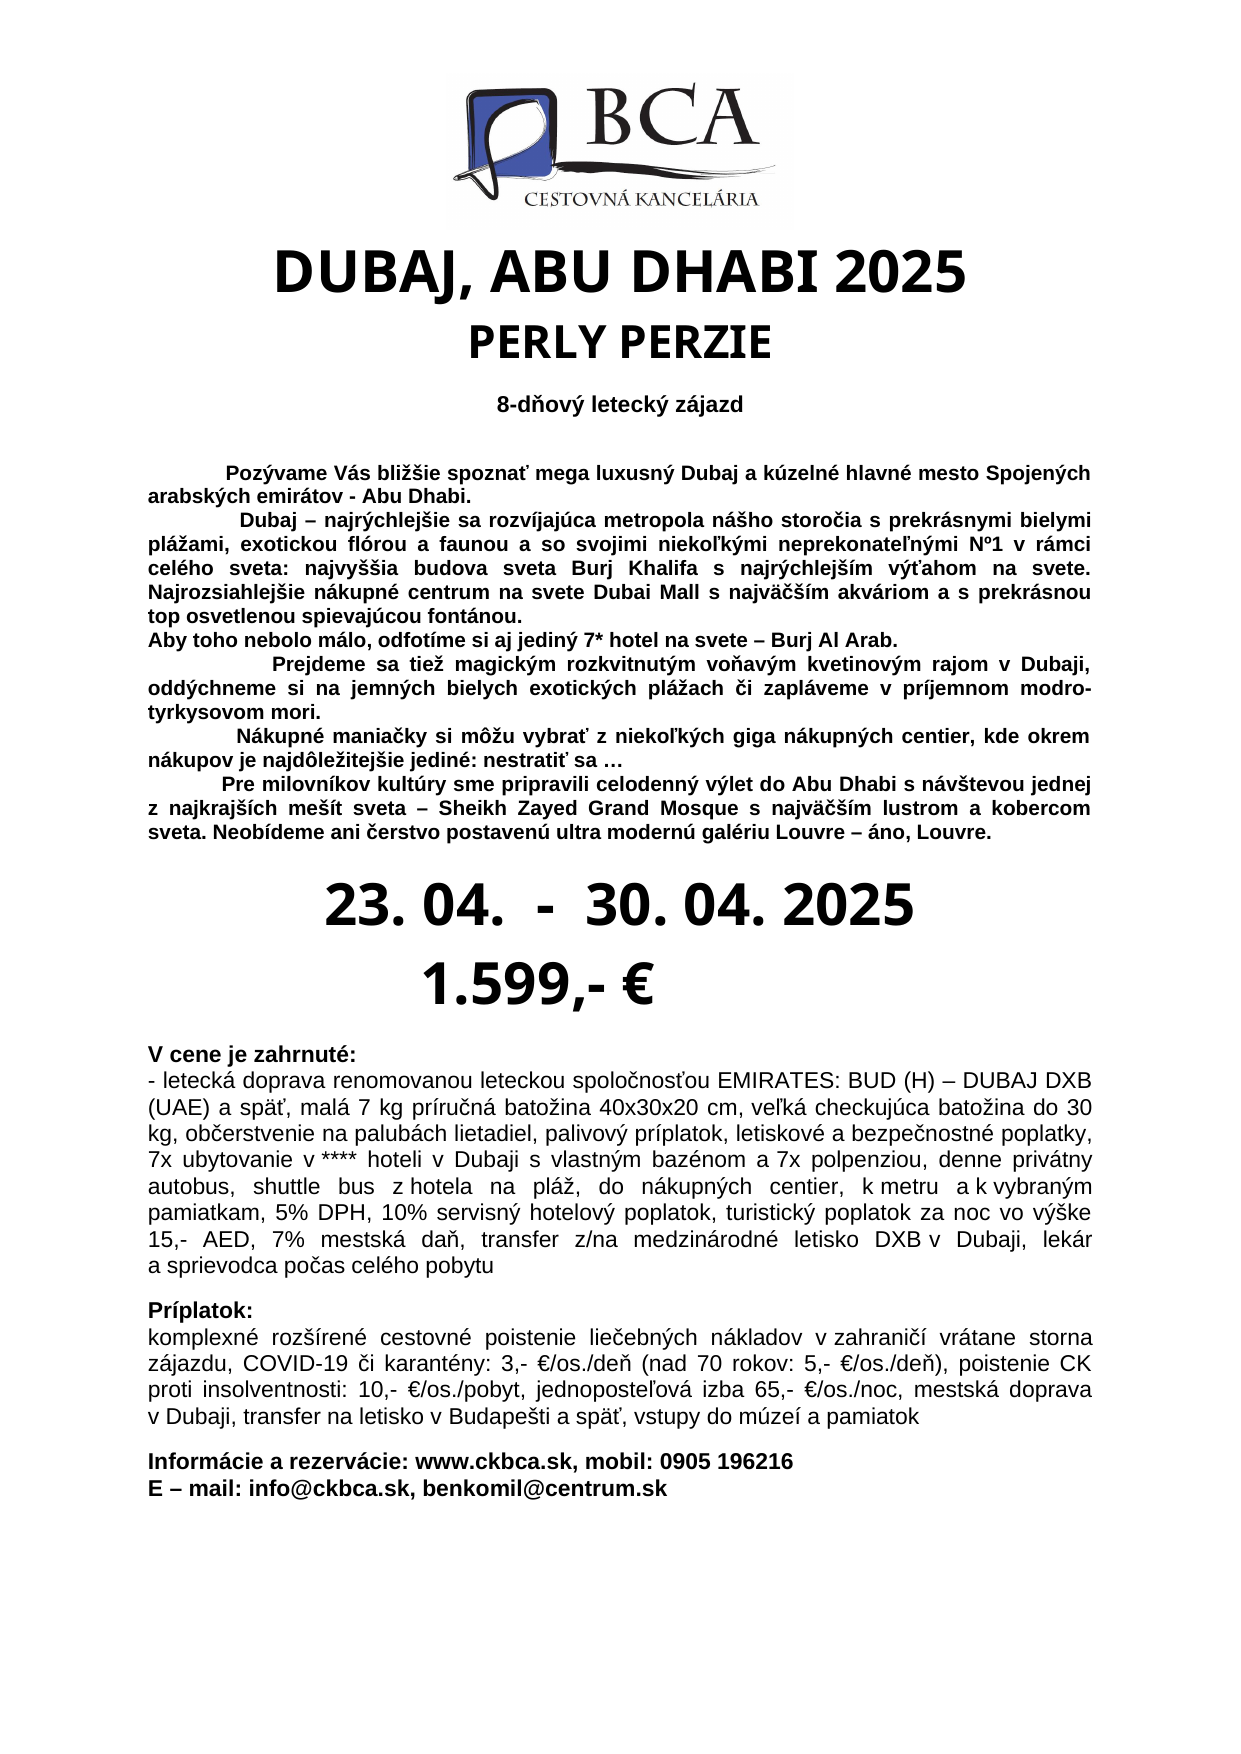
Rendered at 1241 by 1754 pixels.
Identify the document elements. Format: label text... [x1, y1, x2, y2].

text PERLY PERZIE [148, 309, 1093, 372]
picture [445, 73, 795, 230]
text DUBAJ, ABU DHABI 2025 [148, 230, 1093, 309]
text komplexné rozšírené cestovné poistenie liečebných nákladov v zahraničí vrátane storna zájazdu, COVID-19 či karantény: 3,- €/os./deň (nad 70 rokov: 5,- €/os./deň), poistenie CK proti insolventnosti: 10,- €/os./pobyt, jednoposteľová izba 65,- €/os./noc, mestská doprava v Dubaji, transfer na letisko v Budapešti a späť, vstupy do múzeí a pamiatok [148, 1324, 1093, 1429]
text E – mail: info@ckbca.sk, benkomil@centrum.sk [148, 1475, 1093, 1501]
text - letecká doprava renomovanou leteckou spoločnosťou EMIRATES: BUD (H) – DUBAJ DXB (UAE) a späť, malá 7 kg príručná batožina 40x30x20 cm, veľká checkujúca batožina do 30 kg, občerstvenie na palubách lietadiel, palivový príplatok, letiskové a bezpečnostné poplatky, 7x ubytovanie v **** hoteli v Dubaji s vlastným bazénom a 7x polpenziou, denne privátny autobus, shuttle bus z hotela na pláž, do nákupných centier, k metru a k vybraným pamiatkam, 5% DPH, 10% servisný hotelový poplatok, turistický poplatok za noc vo výške 15,- AED, 7% mestská daň, transfer z/na medzinárodné letisko DXB v Dubaji, lekár a sprievodca počas celého pobytu [148, 1067, 1093, 1278]
text V cene je zahrnuté: [148, 1041, 1093, 1067]
text Informácie a rezervácie: www.ckbca.sk, mobil: 0905 196216 [148, 1448, 1093, 1475]
text Aby toho nebolo málo, odfotíme si aj jediný 7* hotel na svete – Burj Al Arab. [148, 628, 1093, 652]
text Príplatok: [148, 1297, 1093, 1324]
text Dubaj – najrýchlejšie sa rozvíjajúca metropola nášho storočia s prekrásnymi bielymi plážami, exotickou flórou a faunou a so svojimi niekoľkými neprekonateľnými Nº1 v rámci celého sveta: najvyššia budova sveta Burj Khalifa s najrýchlejším výťahom na svete. Najrozsiahlejšie nákupné centrum na svete Dubai Mall s najväčším akváriom a s prekrásnou top osvetlenou spievajúcou fontánou. [148, 508, 1093, 628]
text Prejdeme sa tiež magickým rozkvitnutým voňavým kvetinovým rajom v Dubaji, oddýchneme si na jemných bielych exotických plážach či zapláveme v príjemnom modro-tyrkysovom mori. [148, 652, 1093, 724]
text 1.599,- € [148, 942, 1093, 1022]
text Nákupné maniačky si môžu vybrať z niekoľkých giga nákupných centier, kde okrem nákupov je najdôležitejšie jediné: nestratiť sa … [148, 724, 1093, 772]
text Pozývame Vás bližšie spoznať mega luxusný Dubaj a kúzelné hlavné mesto Spojených arabských emirátov - Abu Dhabi. [148, 460, 1093, 508]
text Pre milovníkov kultúry sme pripravili celodenný výlet do Abu Dhabi s návštevou jednej z najkrajších mešít sveta – Sheikh Zayed Grand Mosque s najväčším lustrom a kobercom sveta. Neobídeme ani čerstvo postavenú ultra modernú galériu Louvre – áno, Louvre. [148, 772, 1093, 844]
subtitle 23. 04. - 30. 04. 2025 [148, 863, 1093, 942]
subtitle 8-dňový letecký zájazd [148, 391, 1093, 417]
